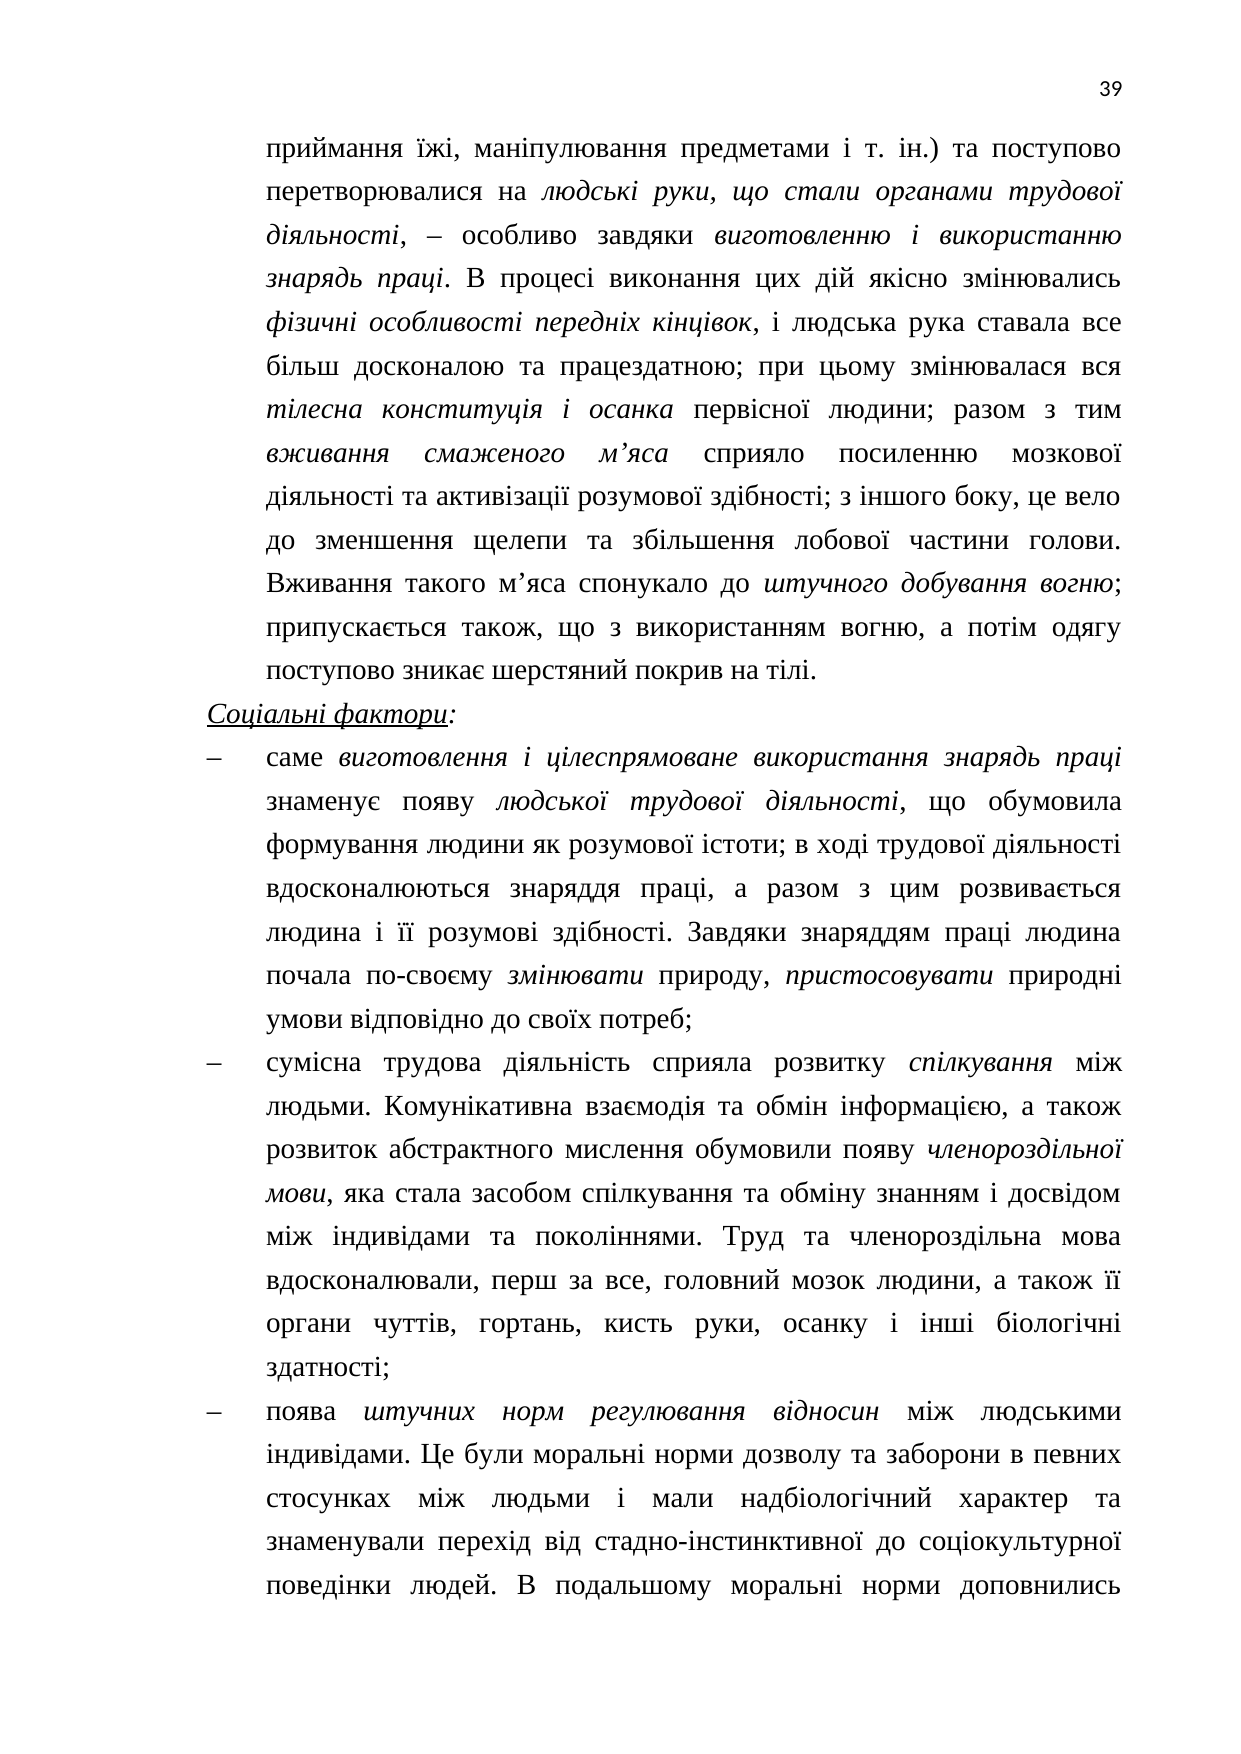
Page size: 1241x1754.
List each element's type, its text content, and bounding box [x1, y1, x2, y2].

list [207, 1393, 1122, 1600]
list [207, 130, 1122, 686]
text Соціальні фактори: [136, 696, 1122, 729]
list сумісна трудова діяльність сприяла розвитку спілкування між людьми. Комунікативна взаємодія та обмін інформацією, а також розвиток абстрактного мислення обумовили появу членороздільної мови, яка стала засобом спілкування та обміну знанням і досвідом між індивідами та поколіннями. Труд та членороздільна мова вдосконалювали, перш за все, головний мозок людини, а також її органи чуттів, гортань, кисть руки, осанку і інші біологічні здатності; [207, 1044, 1122, 1383]
list саме виготовлення і цілеспрямоване використання знарядь праці знаменує появу людської трудової діяльності, що обумовила формування людини як розумової істоти; в ході трудової діяльності вдосконалюються знаряддя праці, а разом з цим розвивається людина і її розумові здібності. Завдяки знаряддям праці людина почала по-своєму змінювати природу, пристосовувати природні умови відповідно до своїх потреб; [207, 739, 1122, 1034]
